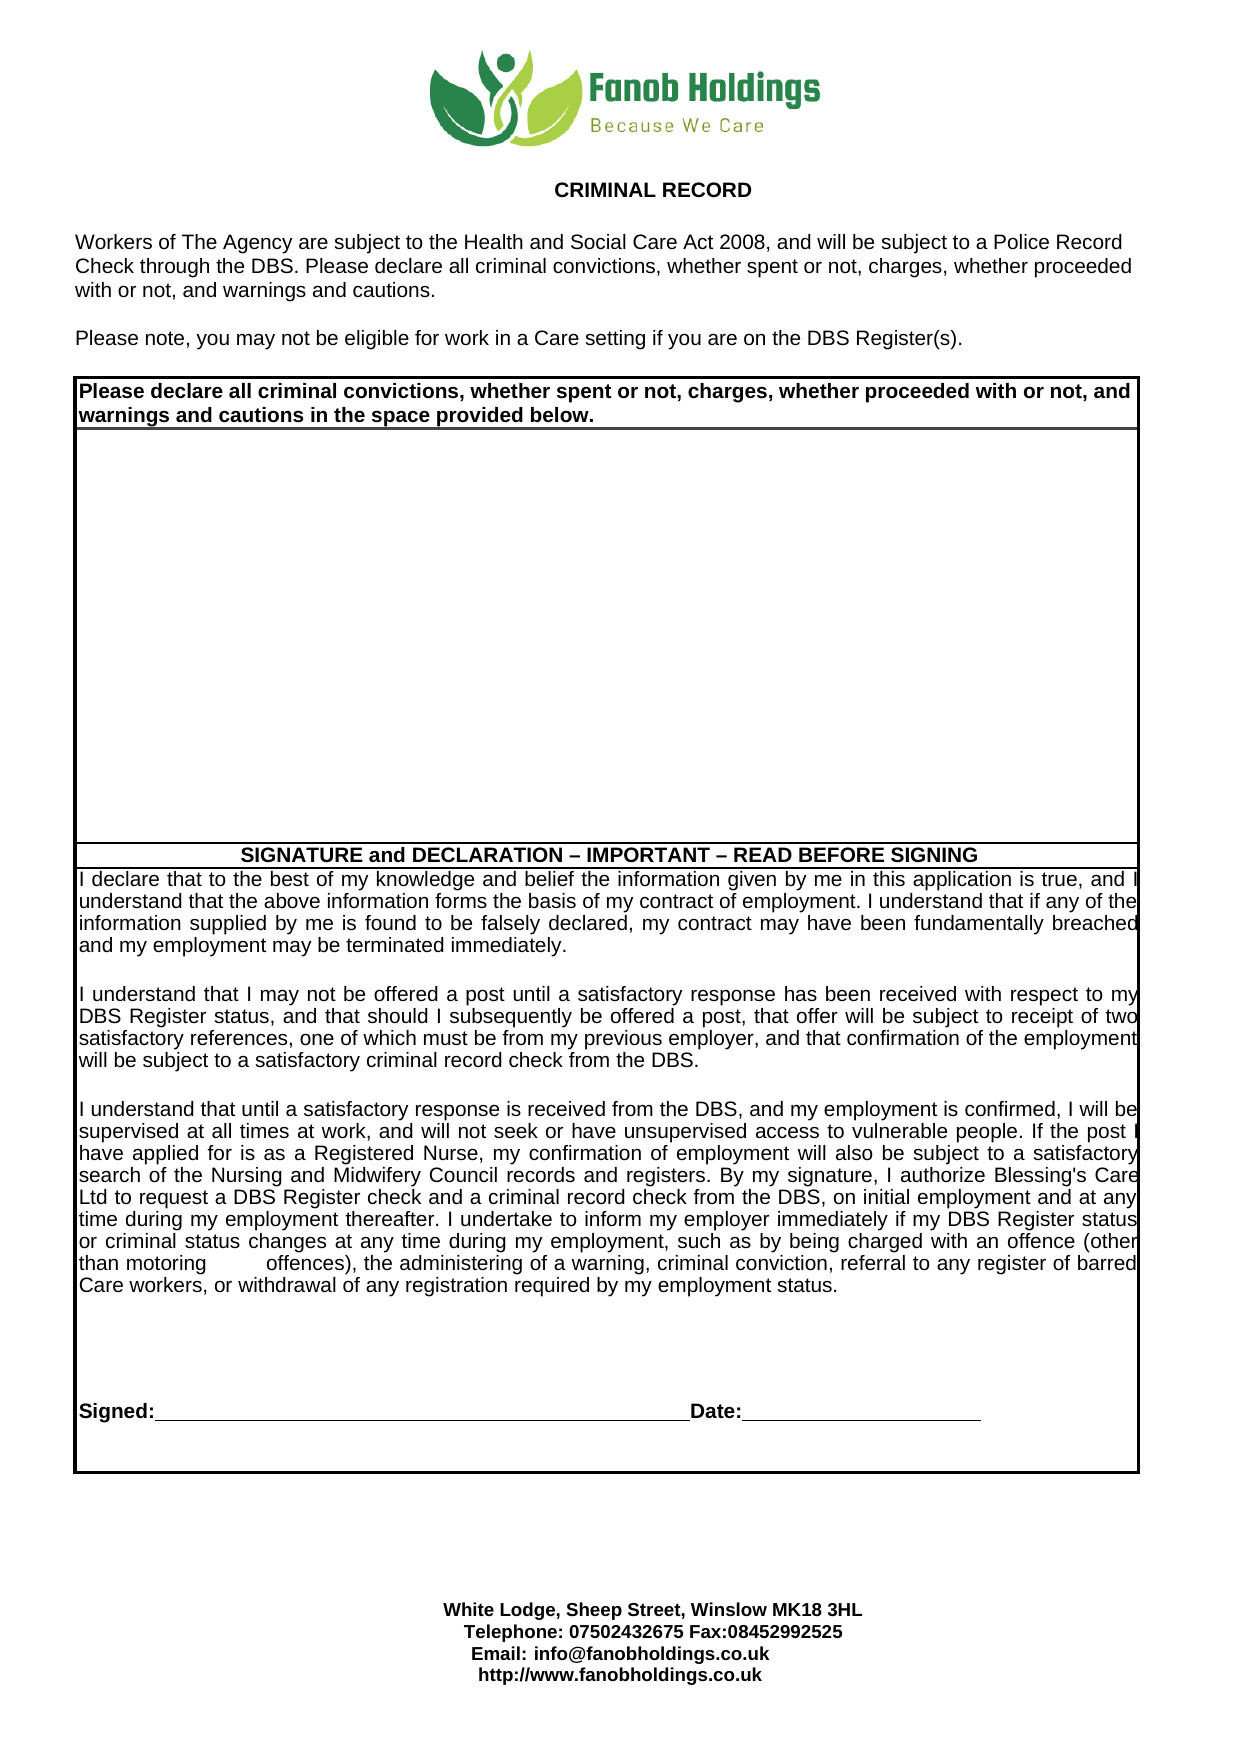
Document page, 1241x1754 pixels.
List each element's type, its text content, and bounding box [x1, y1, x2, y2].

picture [418, 45, 822, 152]
text Workers of The Agency are subject to the Health and Social Care Act 2008, and will be subject to a Police Record Check through the DBS. Please declare all criminal convictions, whether spent or not, charges, whether proceeded with or not, and warnings and cautions. [75, 230, 1165, 302]
text CRIMINAL RECORD [141, 178, 1165, 202]
table_cell [77, 430, 1137, 842]
table_cell SIGNATURE and DECLARATION – IMPORTANT – READ BEFORE SIGNING [77, 844, 1137, 867]
table_header Please declare all criminal convictions, whether spent or not, charges, whether proceeded with or not, and warnings and cautions in the space provided below. [77, 379, 1137, 427]
text Please note, you may not be eligible for work in a Care setting if you are on the DBS Register(s). [75, 326, 1165, 349]
table_cell I declare that to the best of my knowledge and belief the information given by me in this application is true, and I understand that the above information forms the basis of my contract of employment. I understand that if any of the information supplied by me is found to be falsely declared, my contract may have been fundamentally breached and my employment may be terminated immediately. I understand that I may not be offered a post until a satisfactory response has been received with respect to my DBS Register status, and that should I subsequently be offered a post, that offer will be subject to receipt of two satisfactory references, one of which must be from my previous employer, and that confirmation of the employment will be subject to a satisfactory criminal record check from the DBS. I understand that until a satisfactory response is received from the DBS, and my employment is confirmed, I will be supervised at all times at work, and will not seek or have unsupervised access to vulnerable people. If the post I have applied for is as a Registered Nurse, my confirmation of employment will also be subject to a satisfactory search of the Nursing and Midwifery Council records and registers. By my signature, I authorize Blessing's Care Ltd to request a DBS Register check and a criminal record check from the DBS, on initial employment and at any time during my employment thereafter. I undertake to inform my employer immediately if my DBS Register status or criminal status changes at any time during my employment, such as by being charged with an offence (other than motoring offences), the administering of a warning, criminal conviction, referral to any register of barred Care workers, or withdrawal of any registration required by my employment status. Signed: Date: [77, 869, 1137, 1471]
